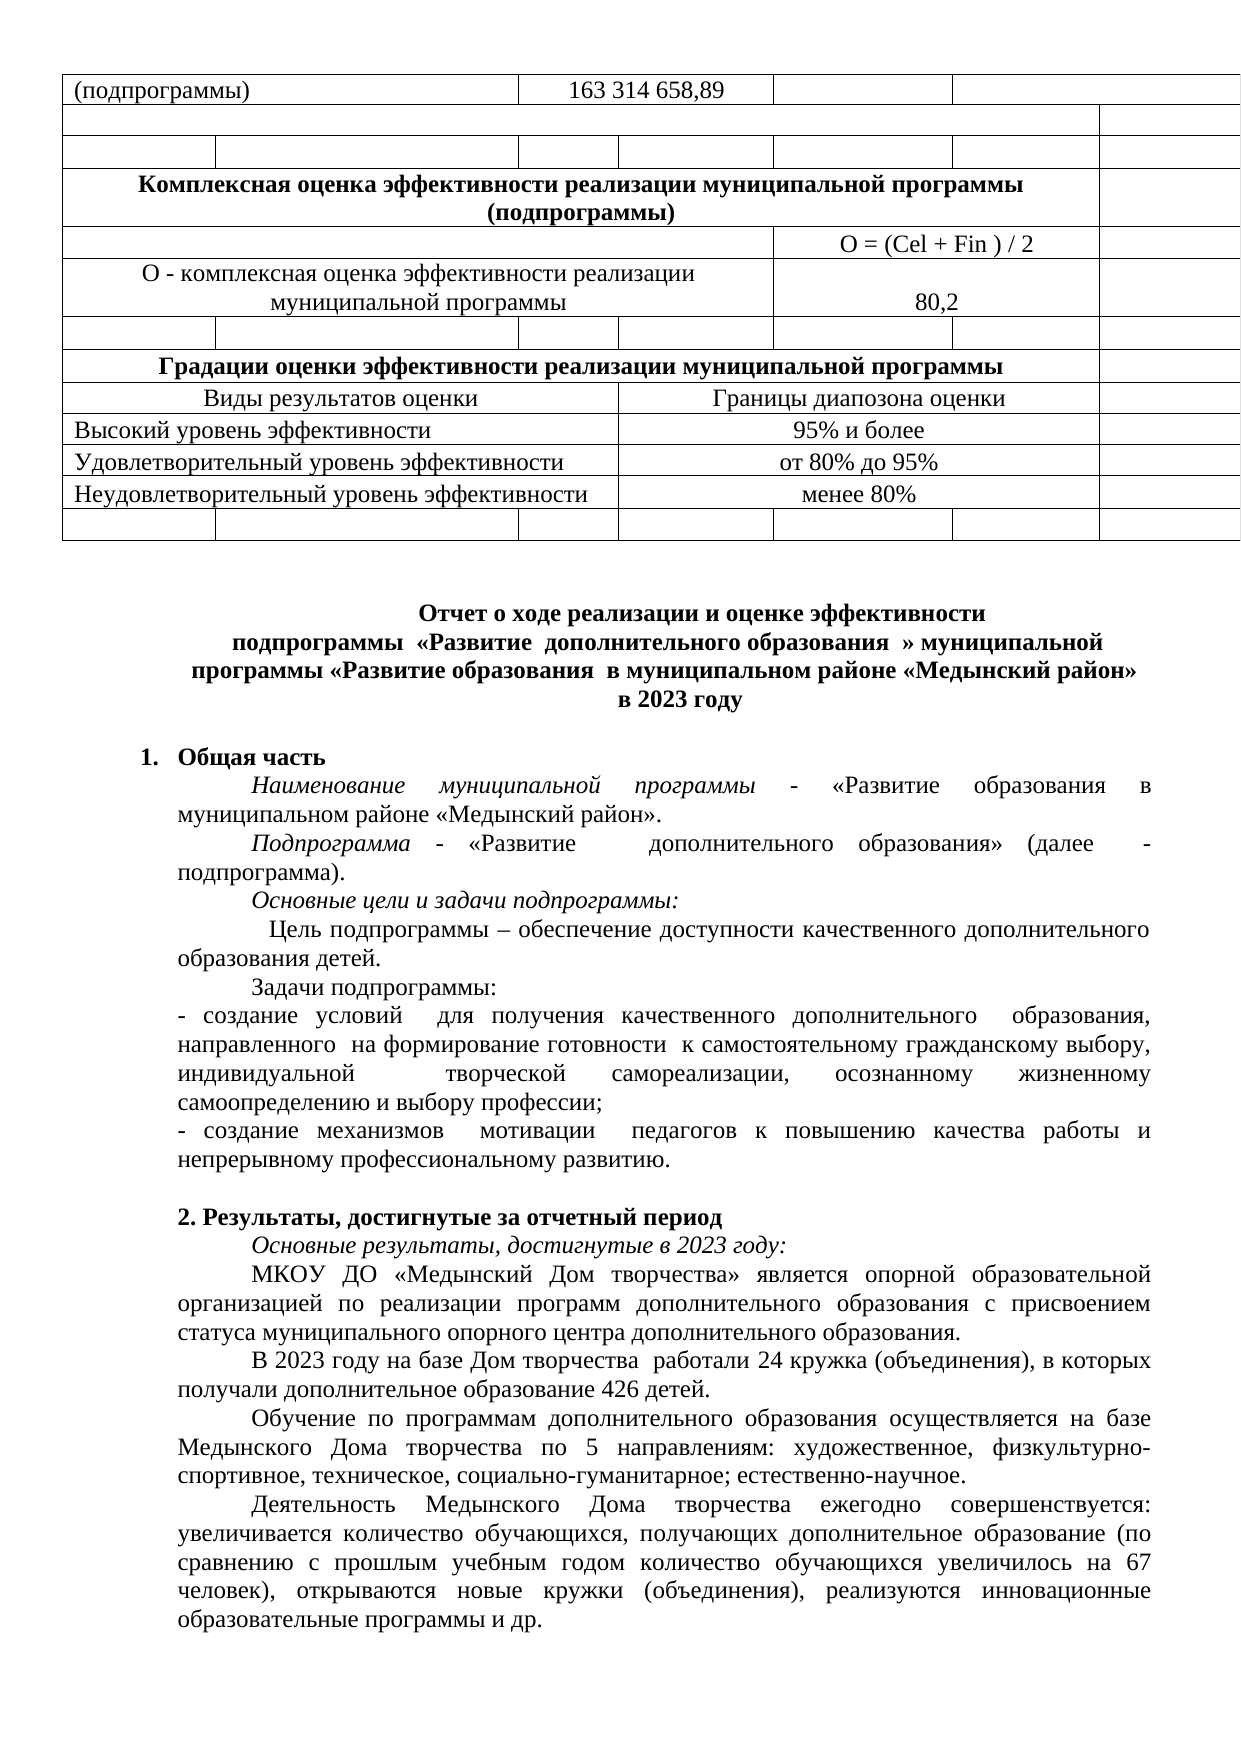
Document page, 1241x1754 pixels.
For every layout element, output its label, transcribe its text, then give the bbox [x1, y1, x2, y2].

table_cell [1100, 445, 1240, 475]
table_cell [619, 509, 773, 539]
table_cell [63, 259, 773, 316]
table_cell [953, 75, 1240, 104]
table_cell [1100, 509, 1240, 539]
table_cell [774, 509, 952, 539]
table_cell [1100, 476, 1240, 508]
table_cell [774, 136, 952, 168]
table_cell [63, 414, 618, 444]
text В 2023 году на базе Дом творчества работали 24 кружка (объединения), в которых получали дополнительное образование 426 детей. [177, 1346, 1152, 1403]
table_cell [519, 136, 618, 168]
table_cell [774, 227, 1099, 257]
text подпрограммы «Развитие дополнительного образования » муниципальной программы «Развитие образования в муниципальном районе «Медынский район» [177, 627, 1152, 684]
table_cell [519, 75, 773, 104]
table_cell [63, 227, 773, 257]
text в 2023 году [177, 684, 1152, 713]
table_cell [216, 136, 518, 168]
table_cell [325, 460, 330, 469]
text 2. Результаты, достигнутые за отчетный период [177, 1202, 1152, 1231]
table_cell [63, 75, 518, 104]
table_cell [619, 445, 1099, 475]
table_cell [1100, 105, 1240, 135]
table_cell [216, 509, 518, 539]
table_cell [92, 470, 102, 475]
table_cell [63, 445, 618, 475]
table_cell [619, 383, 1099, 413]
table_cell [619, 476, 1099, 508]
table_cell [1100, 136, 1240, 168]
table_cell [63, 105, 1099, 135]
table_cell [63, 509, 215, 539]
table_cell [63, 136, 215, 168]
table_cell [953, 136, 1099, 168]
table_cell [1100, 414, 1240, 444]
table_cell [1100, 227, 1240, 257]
text - создание механизмов мотивации педагогов к повышению качества работы и непрерывному профессиональному развитию. [177, 1116, 1152, 1173]
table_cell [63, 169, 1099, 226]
text Деятельность Медынского Дома творчества ежегодно совершенствуется: увеличивается количество обучающихся, получающих дополнительное образование (по сравнению с прошлым учебным годом количество обучающихся увеличилось на 67 человек), открываются новые кружки (объединения), реализуются инновационные образовательные программы и др. [177, 1489, 1152, 1633]
text Основные цели и задачи подпрограммы: [177, 886, 1152, 914]
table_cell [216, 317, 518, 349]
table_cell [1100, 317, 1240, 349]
text Наименование муниципальной программы - «Развитие образования в муниципальном районе «Медынский район». [177, 771, 1152, 828]
text Основные результаты, достигнутые в 2023 году: [177, 1231, 1152, 1259]
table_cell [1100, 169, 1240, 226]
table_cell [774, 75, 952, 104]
text Подпрограмма - «Развитие дополнительного образования» (далее - подпрограмма). [177, 828, 1152, 886]
text Цель подпрограммы – обеспечение доступности качественного дополнительного образования детей. [177, 914, 1152, 972]
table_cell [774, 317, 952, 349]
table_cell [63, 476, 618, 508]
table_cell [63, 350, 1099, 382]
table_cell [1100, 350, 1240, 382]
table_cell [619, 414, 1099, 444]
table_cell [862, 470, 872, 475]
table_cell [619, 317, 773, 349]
text Задачи подпрограммы: [177, 972, 1152, 1001]
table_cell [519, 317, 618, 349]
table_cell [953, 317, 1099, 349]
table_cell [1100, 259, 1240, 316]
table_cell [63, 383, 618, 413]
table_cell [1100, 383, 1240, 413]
list Общая часть [140, 742, 1152, 771]
text - создание условий для получения качественного дополнительного образования, направленного на формирование готовности к самостоятельному гражданскому выбору, индивидуальной творческой самореализации, осознанному жизненному самоопределению и выбору профессии; [177, 1001, 1152, 1116]
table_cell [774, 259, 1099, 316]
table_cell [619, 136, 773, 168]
text Обучение по программам дополнительного образования осуществляется на базе Медынского Дома творчества по 5 направлениям: художественное, физкультурно-спортивное, техническое, социально-гуманитарное; естественно-научное. [177, 1403, 1152, 1489]
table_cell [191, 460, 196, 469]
text МКОУ ДО «Медынский Дом творчества» является опорной образовательной организацией по реализации программ дополнительного образования с присвоением статуса муниципального опорного центра дополнительного образования. [177, 1259, 1152, 1346]
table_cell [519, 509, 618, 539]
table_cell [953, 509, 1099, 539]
text Отчет о ходе реализации и оценке эффективности [177, 598, 1152, 627]
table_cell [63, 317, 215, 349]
